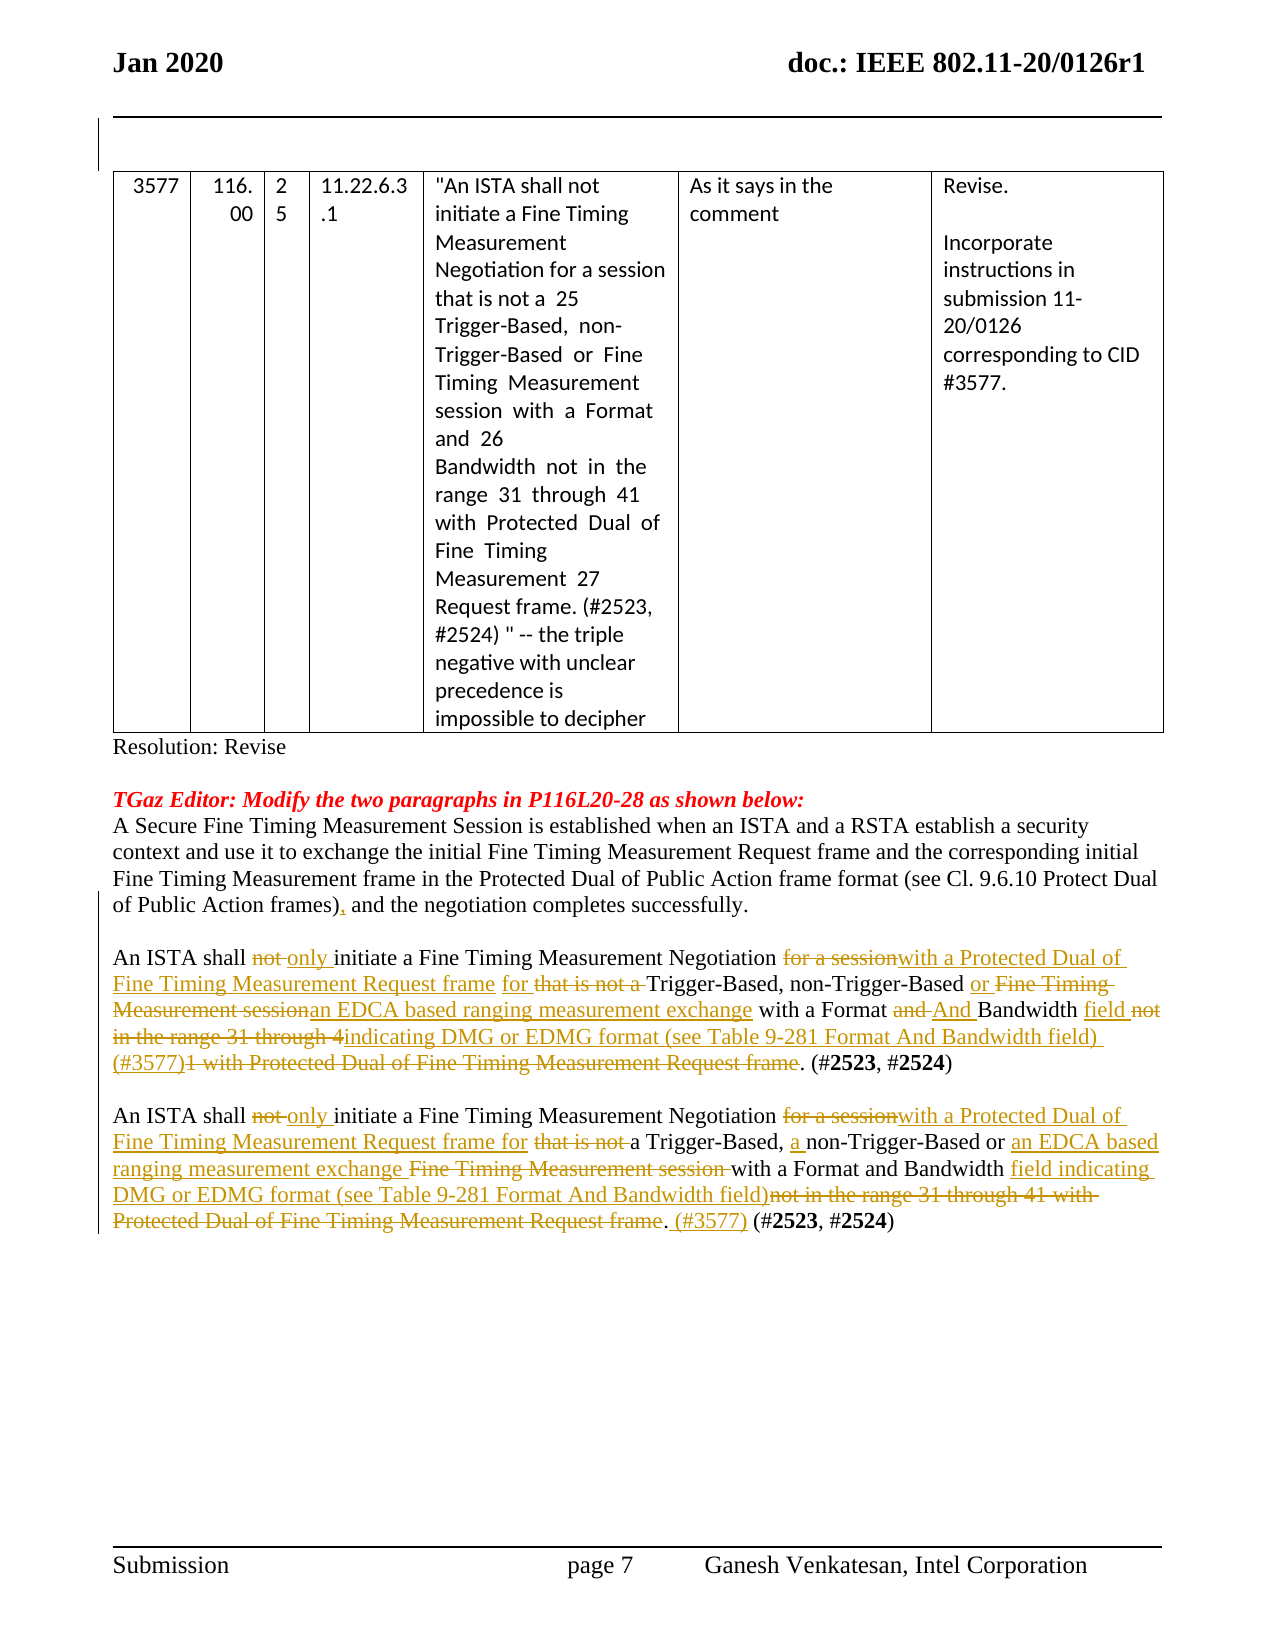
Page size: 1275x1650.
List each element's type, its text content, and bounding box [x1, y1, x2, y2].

text A Secure Fine Timing Measurement Session is established when an ISTA and a RSTA establish a security context and use it to exchange the initial Fine Timing Measurement Request frame and the corresponding initial Fine Timing Measurement frame in the Protected Dual of Public Action frame format (see Cl. 9.6.10 Protect Dual of Public Action frames) and the negotiation completes successfully. [112, 812, 1162, 917]
table_header 25 [265, 172, 309, 732]
table_header 3577 [114, 172, 190, 732]
text An ISTA shall initiate a Fine Timing Measurement Negotiation a Trigger-Based, non-Trigger-Based or with a Format and Bandwidth . (#2523, #2524) [112, 1102, 1162, 1234]
table_header As it says in the comment [679, 172, 931, 732]
text Resolution: Revise [112, 733, 1162, 759]
text An ISTA shall initiate a Fine Timing Measurement Negotiation Trigger-Based, non-Trigger-Based with a Format Bandwidth . (#2523, #2524) [112, 944, 1162, 1076]
table_header "An ISTA shall not initiate a Fine Timing Measurement Negotiation for a session that is not a 25 Trigger-Based, non-Trigger-Based or Fine Timing Measurement session with a Format and 26 Bandwidth not in the range 31 through 41 with Protected Dual of Fine Timing Measurement 27 Request frame. (#2523, #2524) " -- the triple negative with unclear precedence is impossible to decipher [424, 172, 678, 732]
table_header Revise. Incorporate instructions in submission 11-20/0126 corresponding to CID #3577. [932, 172, 1163, 732]
text TGaz Editor: Modify the two paragraphs in P116L20-28 as shown below: [112, 786, 1162, 812]
table_header 116.00 [191, 172, 264, 732]
table_header 11.22.6.3.1 [310, 172, 423, 732]
